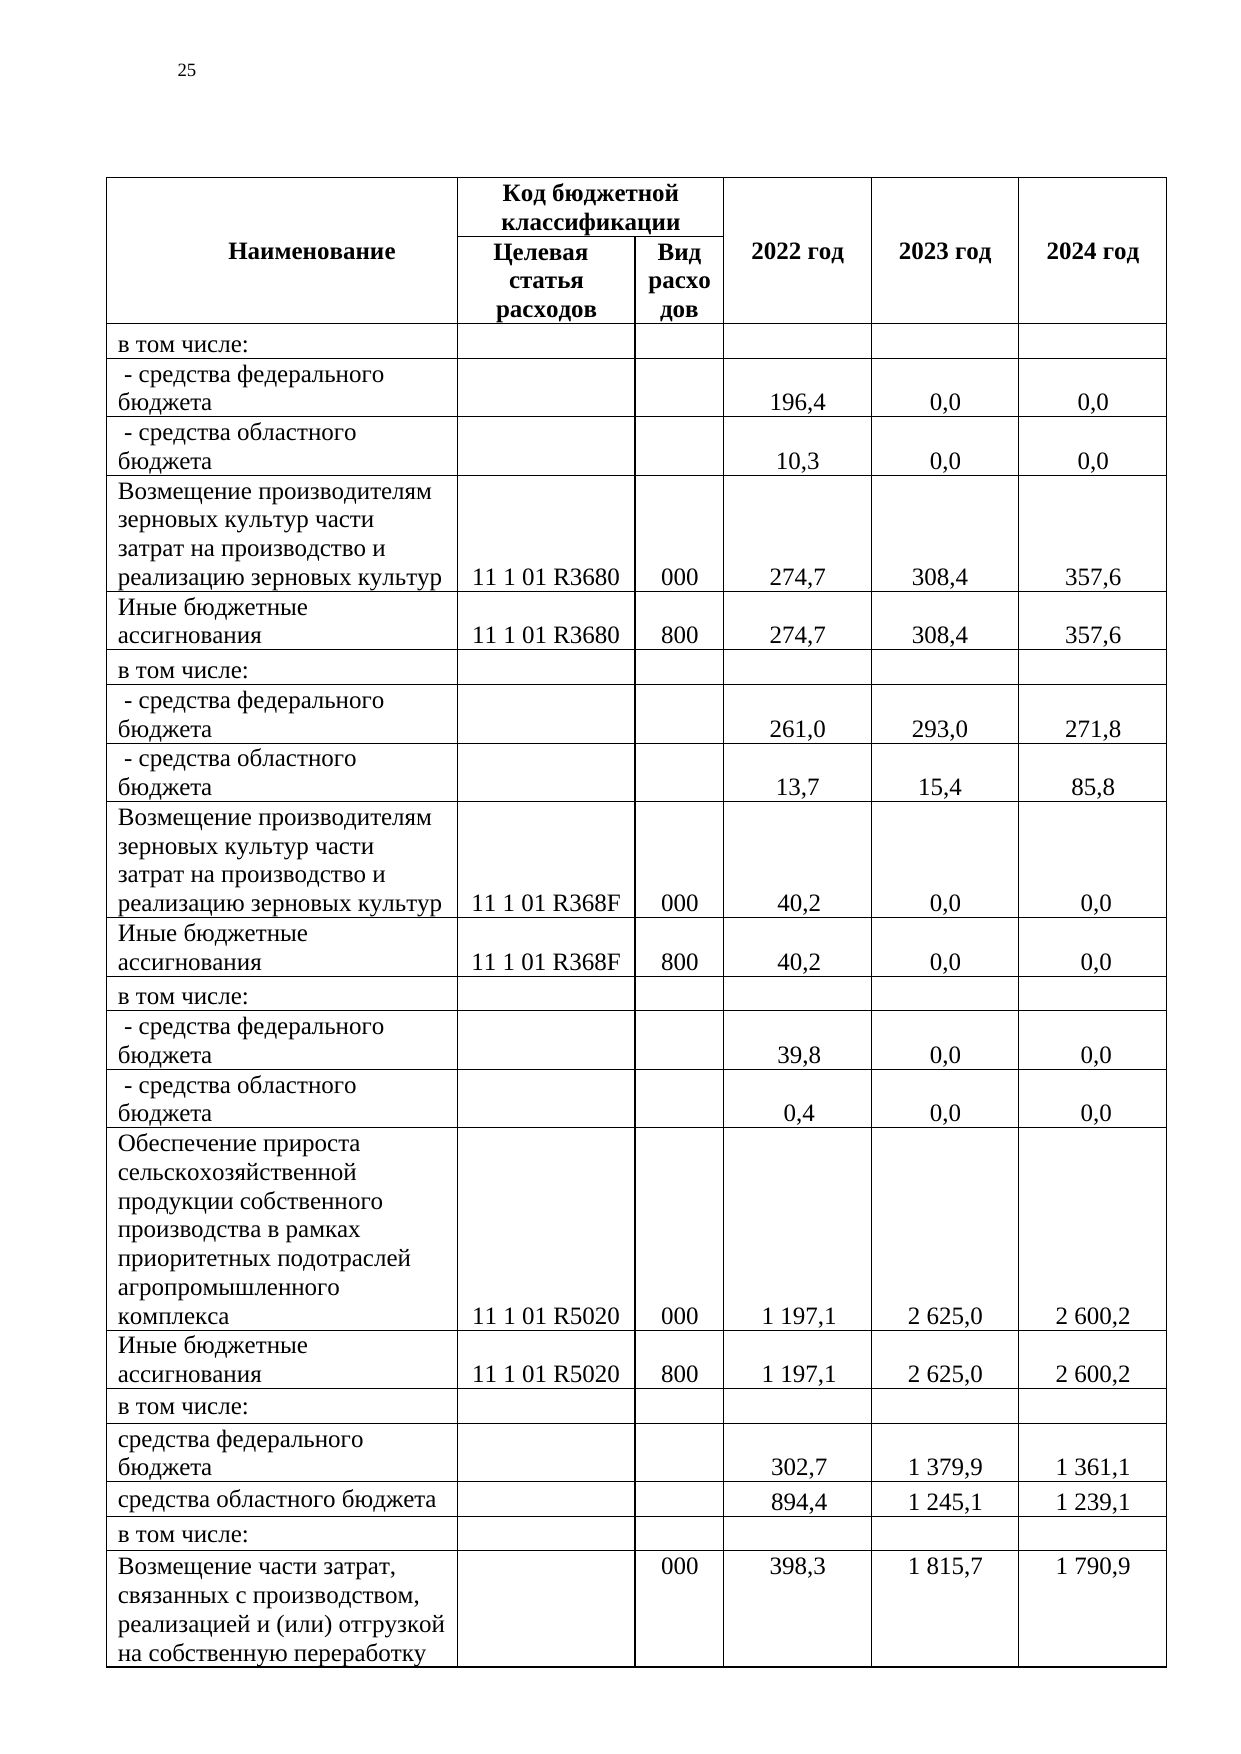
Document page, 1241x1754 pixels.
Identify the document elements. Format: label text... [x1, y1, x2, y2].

table_cell [458, 977, 634, 1010]
table_cell [1019, 324, 1166, 358]
table_header 2022 год [724, 178, 871, 323]
table_cell Иные бюджетные ассигнования [107, 592, 457, 649]
table_cell [1019, 977, 1166, 1010]
table_cell [636, 1424, 723, 1481]
table_cell [636, 1482, 723, 1516]
table_cell [724, 324, 871, 358]
table_cell [458, 650, 634, 684]
table_cell средства областного бюджета [107, 1482, 457, 1516]
table_header Код бюджетной классификации [458, 178, 723, 236]
table_cell 13,7 [724, 744, 871, 801]
table_cell 39,8 [724, 1011, 871, 1069]
table_cell [458, 1070, 634, 1127]
table_cell 357,6 [1019, 592, 1166, 649]
table_cell Обеспечение прироста сельскохозяйственной продукции собственного производства в рамках приоритетных подотраслей агропромышленного комплекса [107, 1128, 457, 1329]
table_cell [458, 1551, 634, 1666]
table_cell [724, 1517, 871, 1550]
table_cell - средства областного бюджета [107, 1070, 457, 1127]
table_cell 2 600,2 [1019, 1331, 1166, 1388]
table_cell 1 197,1 [724, 1128, 871, 1329]
table_cell [872, 650, 1018, 684]
table_cell [458, 1424, 634, 1481]
table_cell 000 [636, 476, 723, 591]
table_cell 308,4 [872, 592, 1018, 649]
table_cell 1 245,1 [872, 1482, 1018, 1516]
table_cell 0,0 [872, 1070, 1018, 1127]
table_cell [458, 685, 634, 742]
table_cell 0,0 [1019, 1011, 1166, 1069]
table_cell 85,8 [1019, 744, 1166, 801]
table_cell 0,0 [872, 359, 1018, 416]
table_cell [107, 1551, 457, 1666]
table_cell [458, 1011, 634, 1069]
table_cell 271,8 [1019, 685, 1166, 742]
table_cell 1 815,7 [872, 1551, 1018, 1666]
table_cell 40,2 [724, 802, 871, 917]
table_cell в том числе: [107, 977, 457, 1010]
table_cell 000 [636, 1551, 723, 1666]
table_cell [872, 977, 1018, 1010]
table_cell 274,7 [724, 592, 871, 649]
table_header Наименование [107, 178, 457, 323]
table_cell [458, 1389, 634, 1423]
table_cell [636, 1070, 723, 1127]
table_cell 0,0 [1019, 359, 1166, 416]
table_cell 398,3 [724, 1551, 871, 1666]
table_cell 0,0 [1019, 1070, 1166, 1127]
table_cell 357,6 [1019, 476, 1166, 591]
table_cell 196,4 [724, 359, 871, 416]
table_cell [636, 1517, 723, 1550]
table_cell [636, 685, 723, 742]
table_cell Вид расходов [636, 237, 723, 323]
table_cell [724, 1389, 871, 1423]
table_cell [1019, 1517, 1166, 1550]
table_cell в том числе: [107, 650, 457, 684]
table_cell средства федерального бюджета [107, 1424, 457, 1481]
table_cell [636, 359, 723, 416]
table_cell 0,0 [1019, 802, 1166, 917]
table_cell 000 [636, 1128, 723, 1329]
table_cell 1 197,1 [724, 1331, 871, 1388]
table_header 2023 год [872, 178, 1018, 323]
table_cell 1 790,9 [1019, 1551, 1166, 1666]
table_cell [636, 650, 723, 684]
table_cell [458, 744, 634, 801]
table_cell 11 1 01 R368F [458, 802, 634, 917]
table_cell [636, 1011, 723, 1069]
table_cell 0,0 [1019, 417, 1166, 475]
table_cell 0,0 [872, 1011, 1018, 1069]
table_cell 800 [636, 918, 723, 976]
table_cell 2 625,0 [872, 1331, 1018, 1388]
table_cell 11 1 01 R368F [458, 918, 634, 976]
table_cell 1 239,1 [1019, 1482, 1166, 1516]
table_cell 894,4 [724, 1482, 871, 1516]
table_cell 2 625,0 [872, 1128, 1018, 1329]
table_cell 293,0 [872, 685, 1018, 742]
table_cell 1 379,9 [872, 1424, 1018, 1481]
table_cell [636, 417, 723, 475]
table_cell 11 1 01 R3680 [458, 476, 634, 591]
table_cell [458, 1517, 634, 1550]
table_cell 302,7 [724, 1424, 871, 1481]
table_cell 10,3 [724, 417, 871, 475]
table_cell в том числе: [107, 324, 457, 358]
table_cell [636, 324, 723, 358]
table_cell Возмещение производителям зерновых культур части затрат на производство и реализацию зерновых культур [107, 802, 457, 917]
table_cell [724, 650, 871, 684]
table_cell - средства федерального бюджета [107, 685, 457, 742]
table_cell в том числе: [107, 1517, 457, 1550]
table_cell 308,4 [872, 476, 1018, 591]
table_cell [636, 1389, 723, 1423]
table_cell 0,0 [1019, 918, 1166, 976]
table_cell [1019, 1389, 1166, 1423]
table_cell 0,0 [872, 918, 1018, 976]
table_cell [636, 977, 723, 1010]
table_cell 11 1 01 R5020 [458, 1128, 634, 1329]
table_cell 000 [636, 802, 723, 917]
table_cell Возмещение производителям зерновых культур части затрат на производство и реализацию зерновых культур [107, 476, 457, 591]
table_cell 800 [636, 592, 723, 649]
table_cell 800 [636, 1331, 723, 1388]
table_cell 274,7 [724, 476, 871, 591]
table_cell [872, 1517, 1018, 1550]
table_cell [636, 744, 723, 801]
table_cell - средства федерального бюджета [107, 359, 457, 416]
table_cell Целевая статья расходов [458, 237, 634, 323]
table_header 2024 год [1019, 178, 1166, 323]
table_cell - средства федерального бюджета [107, 1011, 457, 1069]
table_cell - средства областного бюджета [107, 417, 457, 475]
table_cell 11 1 01 R3680 [458, 592, 634, 649]
table_cell 15,4 [872, 744, 1018, 801]
table_cell - средства областного бюджета [107, 744, 457, 801]
table_cell [458, 324, 634, 358]
table_cell [458, 1482, 634, 1516]
table_cell [458, 359, 634, 416]
table_cell 2 600,2 [1019, 1128, 1166, 1329]
table_cell 40,2 [724, 918, 871, 976]
table_cell [1019, 650, 1166, 684]
table_cell 1 361,1 [1019, 1424, 1166, 1481]
table_cell Иные бюджетные ассигнования [107, 918, 457, 976]
table_cell Иные бюджетные ассигнования [107, 1331, 457, 1388]
table_cell 11 1 01 R5020 [458, 1331, 634, 1388]
table_cell 0,4 [724, 1070, 871, 1127]
table_cell [458, 417, 634, 475]
table_cell 0,0 [872, 802, 1018, 917]
table_cell 261,0 [724, 685, 871, 742]
table_cell [872, 324, 1018, 358]
table_cell в том числе: [107, 1389, 457, 1423]
table_cell 0,0 [872, 417, 1018, 475]
table_cell [872, 1389, 1018, 1423]
table_cell [724, 977, 871, 1010]
